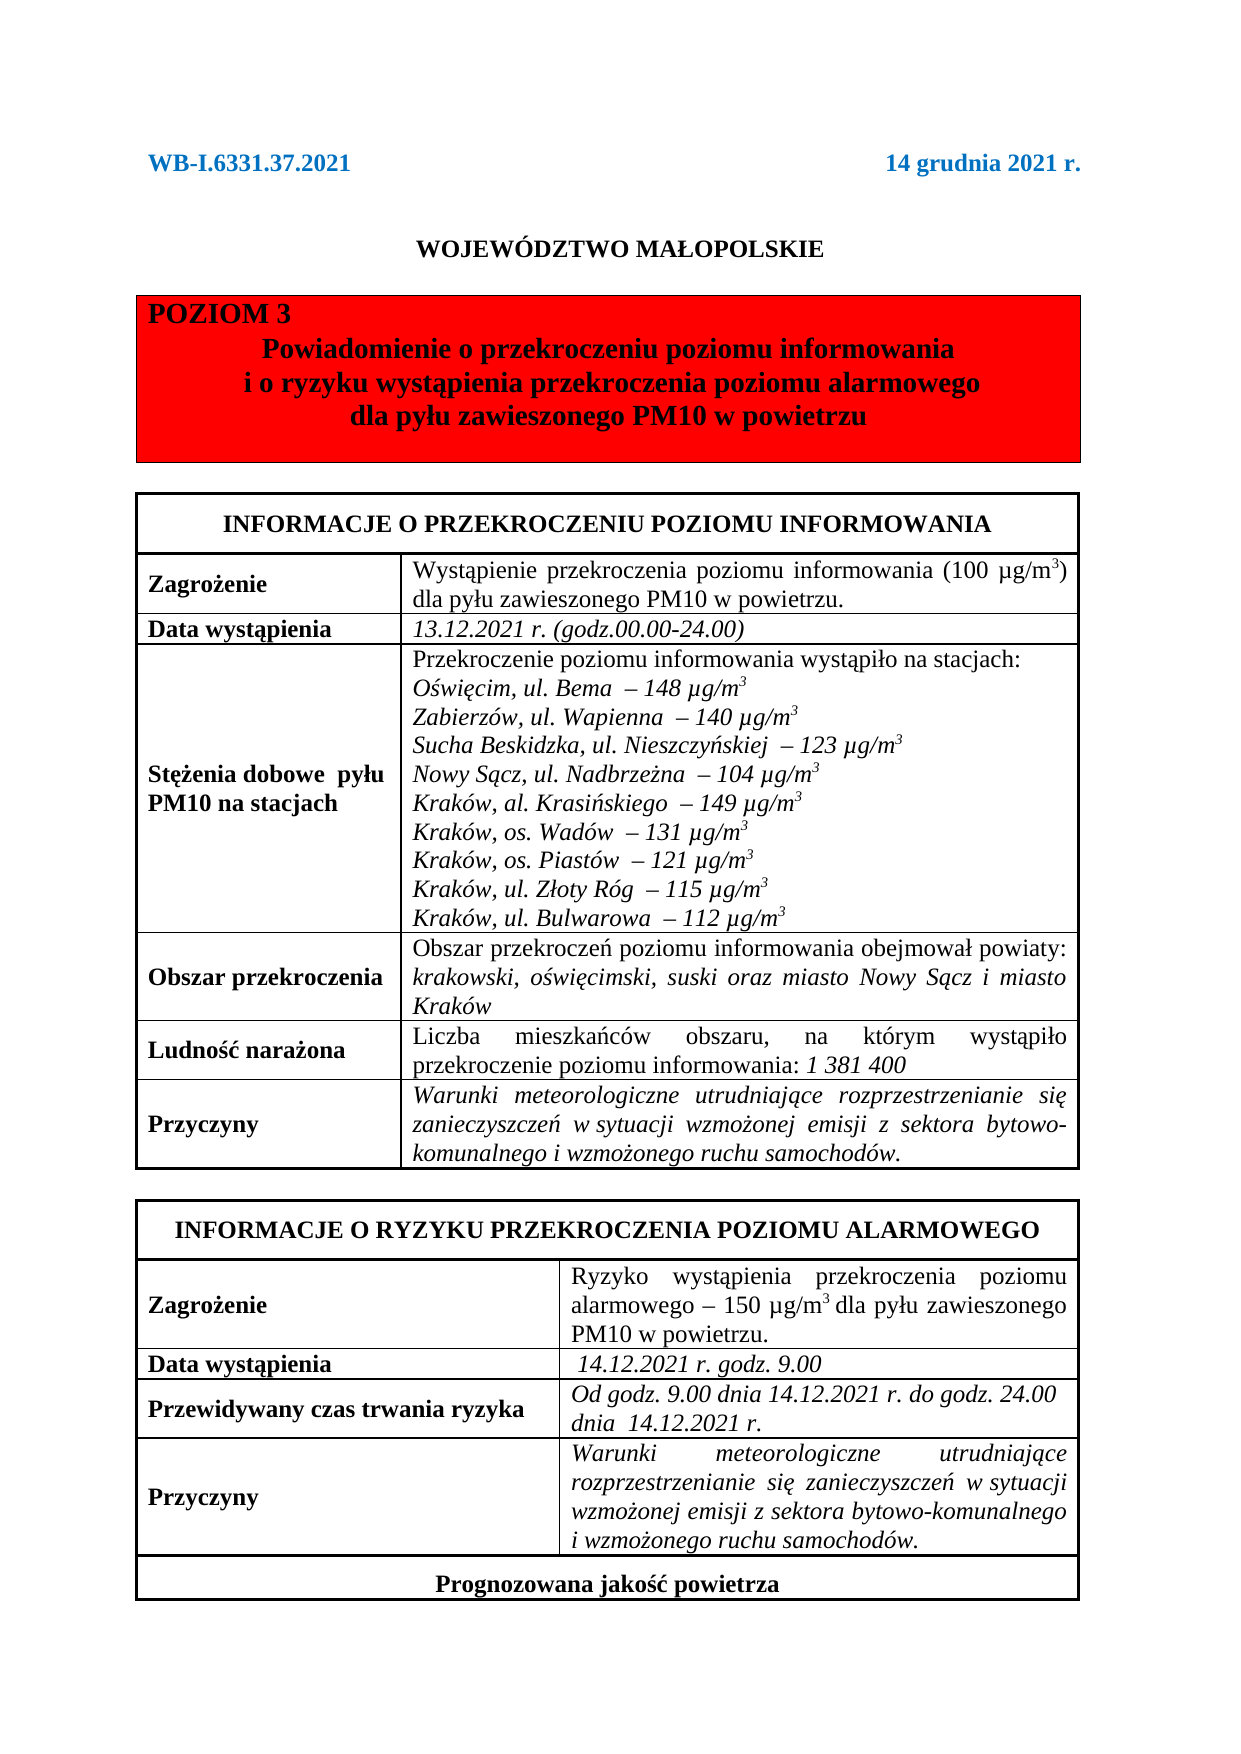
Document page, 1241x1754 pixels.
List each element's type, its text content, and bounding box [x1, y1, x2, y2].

table_cell Stężenia dobowe pyłu PM10 na stacjach [138, 645, 400, 932]
table_cell Przyczyny [138, 1439, 559, 1553]
table_cell Obszar przekroczenia [138, 933, 400, 1020]
table_cell Przyczyny [138, 1080, 400, 1167]
table_cell Warunki meteorologiczne utrudniające rozprzestrzenianie się zanieczyszczeń w sytuacji wzmożonej emisji z sektora bytowo-komunalnego i wzmożonego ruchu samochodów. [402, 1080, 1077, 1167]
table_cell Ludność narażona [138, 1021, 400, 1079]
table_cell Od godz. 9.00 dnia 14.12.2021 r. do godz. 24.00 dnia 14.12.2021 r. [560, 1380, 1077, 1437]
table_cell Data wystąpienia [138, 614, 400, 643]
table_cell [138, 1557, 1077, 1598]
table_cell 13.12.2021 r. (godz.00.00-24.00) [402, 614, 1077, 643]
table_cell Ryzyko wystąpienia przekroczenia poziomu alarmowego – 150 µg/m3 dla pyłu zawieszonego PM10 w powietrzu. [560, 1261, 1077, 1348]
table_cell Warunki meteorologiczne utrudniające rozprzestrzenianie się zanieczyszczeń w sytuacji wzmożonej emisji z sektora bytowo-komunalnego i wzmożonego ruchu samochodów. [560, 1439, 1077, 1553]
table_cell Wystąpienie przekroczenia poziomu informowania (100 µg/m3) dla pyłu zawieszonego PM10 w powietrzu. [402, 555, 1077, 612]
table_cell Obszar przekroczeń poziomu informowania obejmował powiaty: krakowski, oświęcimski, suski oraz miasto Nowy Sącz i miasto Kraków [402, 933, 1077, 1020]
table_cell 14.12.2021 r. godz. 9.00 [560, 1349, 1077, 1378]
table_header INFORMACJE O PRZEKROCZENIU POZIOMU INFORMOWANIA [138, 495, 1077, 552]
table_header INFORMACJE O RYZYKU PRZEKROCZENIA POZIOMU ALARMOWEGO [138, 1202, 1077, 1258]
table_cell Zagrożenie [138, 1261, 559, 1348]
text WB-I.6331.37.2021 14 grudnia 2021 r. [148, 148, 1093, 176]
table_cell Liczba mieszkańców obszaru, na którym wystąpiło przekroczenie poziomu informowania: 1 381 400 [402, 1021, 1077, 1079]
table_cell Zagrożenie [138, 555, 400, 612]
table_cell Przewidywany czas trwania ryzyka [138, 1380, 559, 1437]
table_cell Data wystąpienia [138, 1349, 559, 1378]
table_header POZIOM 3 Powiadomienie o przekroczeniu poziomu informowania i o ryzyku wystąpienia przekroczenia poziomu alarmowego dla pyłu zawieszonego PM10 w powietrzu [137, 296, 1080, 462]
table_cell Przekroczenie poziomu informowania wystąpiło na stacjach: Oświęcim, ul. Bema – 148 µg/m3 Zabierzów, ul. Wapienna – 140 µg/m3 Sucha Beskidzka, ul. Nieszczyńskiej – 123 µg/m3 Nowy Sącz, ul. Nadbrzeżna – 104 µg/m3 Kraków, al. Krasińskiego – 149 µg/m3 Kraków, os. Wadów – 131 µg/m3 Kraków, os. Piastów – 121 µg/m3 Kraków, ul. Złoty Róg – 115 µg/m3 Kraków, ul. Bulwarowa – 112 µg/m3 [402, 645, 1077, 932]
text WOJEWÓDZTWO MAŁOPOLSKIE [148, 234, 1093, 263]
